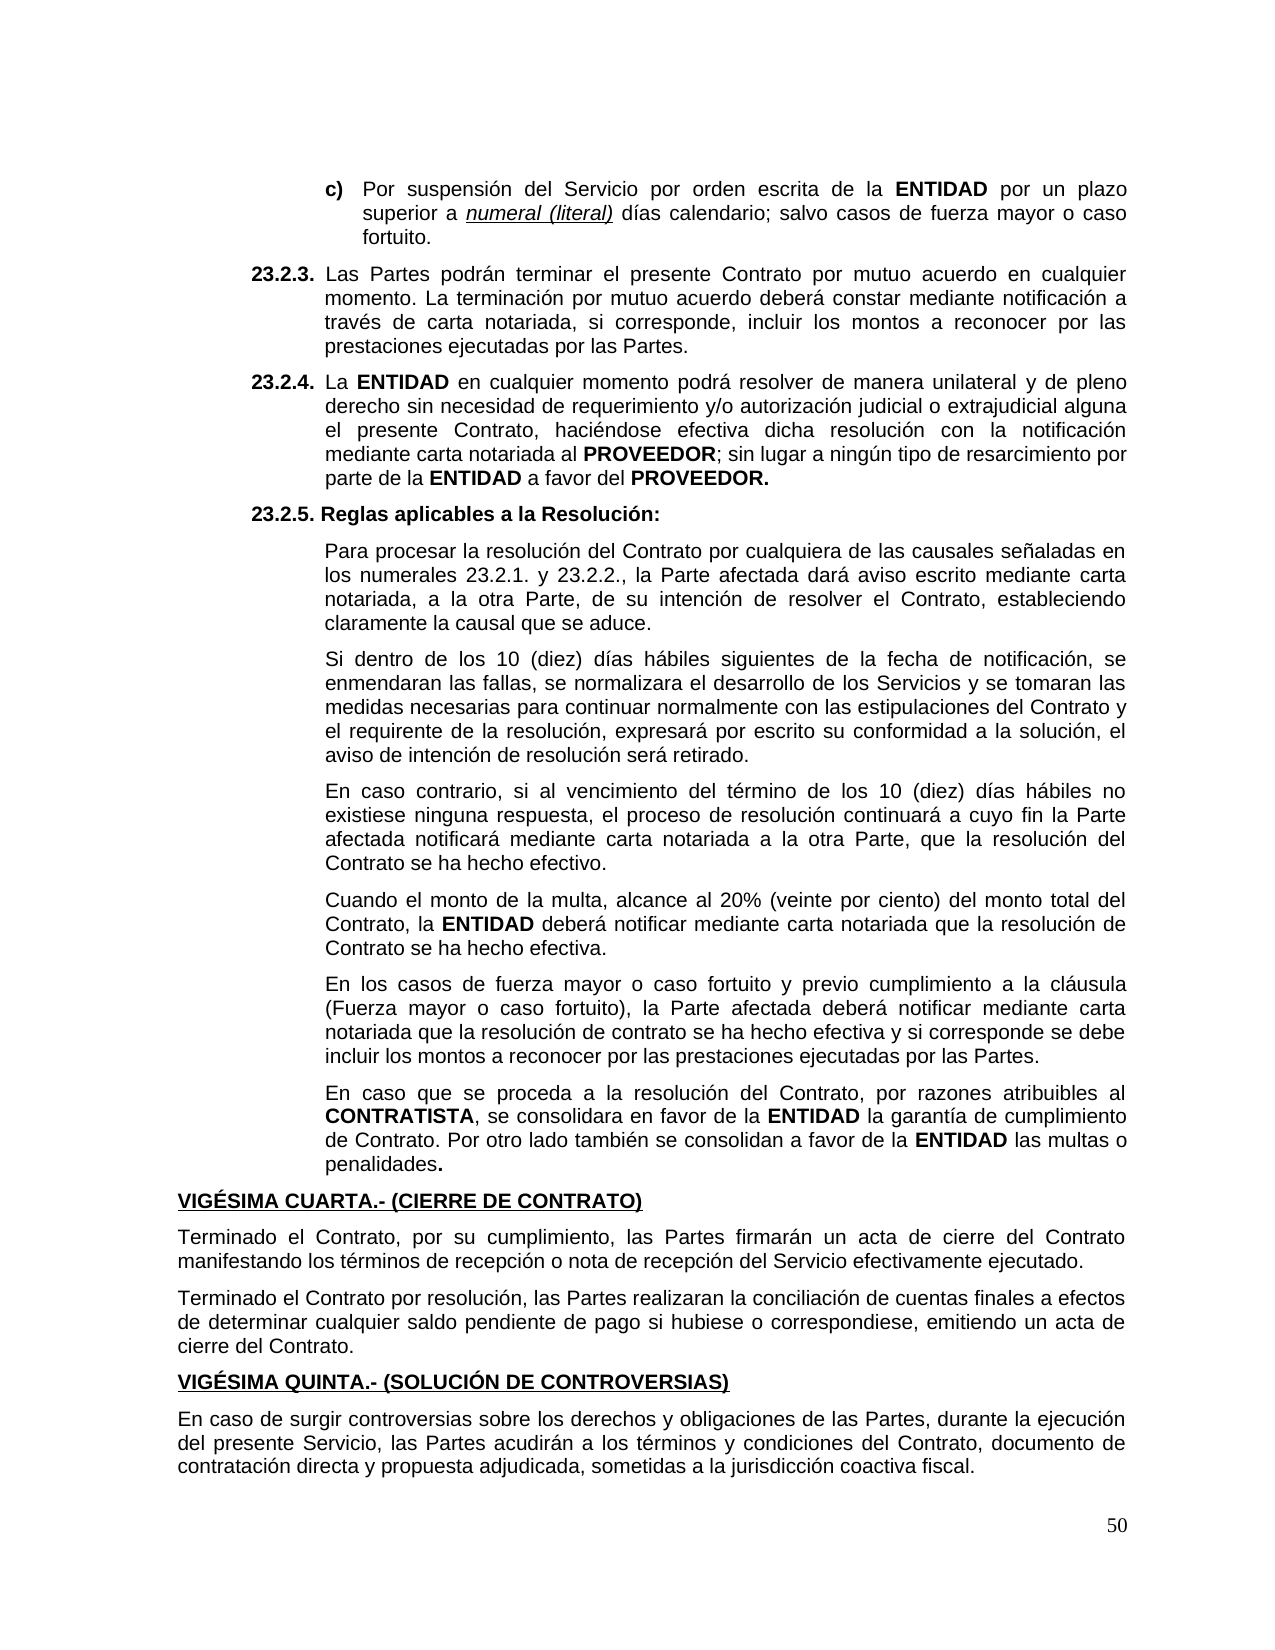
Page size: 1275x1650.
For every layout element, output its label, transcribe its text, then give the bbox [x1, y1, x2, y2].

text 23.2.5. Reglas aplicables a la Resolución: [251, 502, 1127, 526]
text 23.2.3. Las Partes podrán terminar el presente Contrato por mutuo acuerdo en cualquier momento. La terminación por mutuo acuerdo deberá constar mediante notificación a través de carta notariada, si corresponde, incluir los montos a reconocer por las prestaciones ejecutadas por las Partes. [251, 262, 1127, 357]
text En caso de surgir controversias sobre los derechos y obligaciones de las Partes, durante la ejecución del presente Servicio, las Partes acudirán a los términos y condiciones del Contrato, documento de contratación directa y propuesta adjudicada, sometidas a la jurisdicción coactiva fiscal. [177, 1406, 1127, 1478]
text En los casos de fuerza mayor o caso fortuito y previo cumplimiento a la cláusula (Fuerza mayor o caso fortuito), la Parte afectada deberá notificar mediante carta notariada que la resolución de contrato se ha hecho efectiva y si corresponde se debe incluir los montos a reconocer por las prestaciones ejecutadas por las Partes. [325, 972, 1127, 1068]
text En caso contrario, si al vencimiento del término de los 10 (diez) días hábiles no existiese ninguna respuesta, el proceso de resolución continuará a cuyo fin la Parte afectada notificará mediante carta notariada a la otra Parte, que la resolución del Contrato se ha hecho efectivo. [325, 779, 1127, 875]
list 23.2.4. La ENTIDAD en cualquier momento podrá resolver de manera unilateral y de pleno derecho sin necesidad de requerimiento y/o autorización judicial o extrajudicial alguna el presente Contrato, haciéndose efectiva dicha resolución con la notificación mediante carta notariada al PROVEEDOR; sin lugar a ningún tipo de resarcimiento por parte de la ENTIDAD a favor del PROVEEDOR. [251, 370, 1127, 490]
text VIGÉSIMA QUINTA.- (SOLUCIÓN DE CONTROVERSIAS) [177, 1370, 1127, 1394]
text Si dentro de los 10 (diez) días hábiles siguientes de la fecha de notificación, se enmendaran las fallas, se normalizara el desarrollo de los Servicios y se tomaran las medidas necesarias para continuar normalmente con las estipulaciones del Contrato y el requirente de la resolución, expresará por escrito su conformidad a la solución, el aviso de intención de resolución será retirado. [325, 647, 1127, 767]
text En caso que se proceda a la resolución del Contrato, por razones atribuibles al CONTRATISTA, se consolidara en favor de la ENTIDAD la garantía de cumplimiento de Contrato. Por otro lado también se consolidan a favor de la ENTIDAD las multas o penalidades. [325, 1080, 1127, 1176]
text Terminado el Contrato, por su cumplimiento, las Partes firmarán un acta de cierre del Contrato manifestando los términos de recepción o nota de recepción del Servicio efectivamente ejecutado. [177, 1225, 1127, 1273]
text Cuando el monto de la multa, alcance al 20% (veinte por ciento) del monto total del Contrato, la ENTIDAD deberá notificar mediante carta notariada que la resolución de Contrato se ha hecho efectiva. [325, 888, 1127, 959]
text Para procesar la resolución del Contrato por cualquiera de las causales señaladas en los numerales 23.2.1. y 23.2.2., la Parte afectada dará aviso escrito mediante carta notariada, a la otra Parte, de su intención de resolver el Contrato, estableciendo claramente la causal que se aduce. [324, 539, 1127, 634]
list Por suspensión del Servicio por orden escrita de la ENTIDAD por un plazo superior a numeral (literal) días calendario; salvo casos de fuerza mayor o caso fortuito. [325, 177, 1127, 249]
text Terminado el Contrato por resolución, las Partes realizaran la conciliación de cuentas finales a efectos de determinar cualquier saldo pendiente de pago si hubiese o correspondiese, emitiendo un acta de cierre del Contrato. [177, 1286, 1127, 1357]
text VIGÉSIMA CUARTA.- (CIERRE DE CONTRATO) [177, 1189, 1127, 1213]
